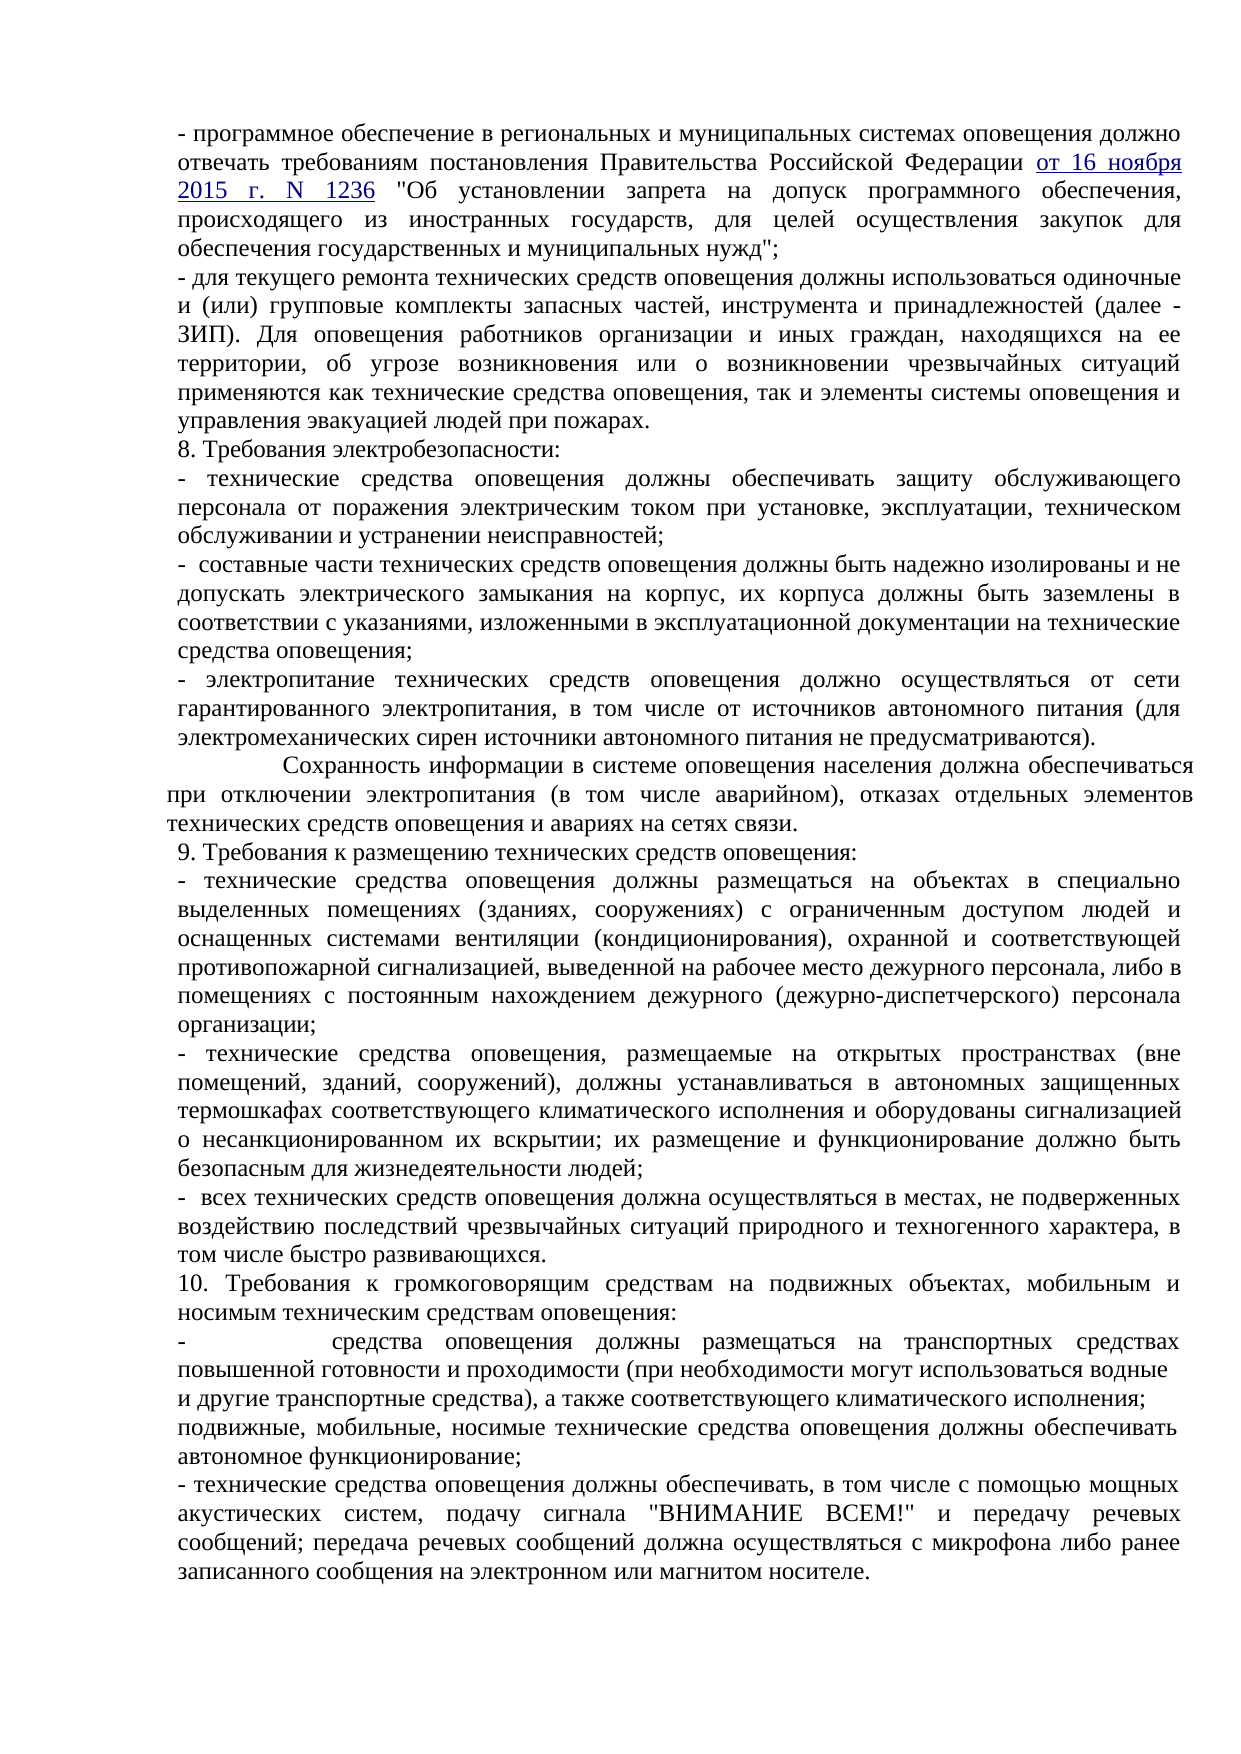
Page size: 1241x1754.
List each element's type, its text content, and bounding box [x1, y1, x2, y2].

list Требования к громкоговорящим средствам на подвижных объектах, мобильным и носимым техническим средствам оповещения: [177, 1268, 1181, 1326]
text - составные части технических средств оповещения должны быть надежно изолированы и не допускать электрического замыкания на корпус, их корпуса должны быть заземлены в соответствии с указаниями, изложенными в эксплуатационной документации на технические средства оповещения; [177, 549, 1181, 664]
text - средства оповещения должны размещаться на транспортных средствах повышенной готовности и проходимости (при необходимости могут использоваться водные и другие транспортные средства), а также соответствующего климатического исполнения; подвижные, мобильные, носимые технические средства оповещения должны обеспечивать автономное функционирование; [177, 1326, 1182, 1469]
list Требования электробезопасности: [177, 434, 1194, 463]
text - электропитание технических средств оповещения должно осуществляться от сети гарантированного электропитания, в том числе от источников автономного питания (для электромеханических сирен источники автономного питания не предусматриваются). [177, 664, 1181, 751]
list Требования к размещению технических средств оповещения: [177, 837, 1194, 866]
text - для текущего ремонта технических средств оповещения должны использоваться одиночные и (или) групповые комплекты запасных частей, инструмента и принадлежностей (далее - ЗИП). Для оповещения работников организации и иных граждан, находящихся на ее территории, об угрозе возникновения или о возникновении чрезвычайных ситуаций применяются как технические средства оповещения, так и элементы системы оповещения и управления эвакуацией людей при пожарах. [177, 262, 1181, 434]
text Сохранность информации в системе оповещения населения должна обеспечиваться при отключении электропитания (в том числе аварийном), отказах отдельных элементов технических средств оповещения и авариях на сетях связи. [167, 751, 1194, 837]
text - технические средства оповещения, размещаемые на открытых пространствах (вне помещений, зданий, сооружений), должны устанавливаться в автономных защищенных термошкафах соответствующего климатического исполнения и оборудованы сигнализацией о несанкционированном их вскрытии; их размещение и функционирование должно быть безопасным для жизнедеятельности людей; [177, 1038, 1182, 1182]
text - технические средства оповещения должны обеспечивать, в том числе с помощью мощных акустических систем, подачу сигнала "ВНИМАНИЕ ВСЕМ!" и передачу речевых сообщений; передача речевых сообщений должна осуществляться с микрофона либо ранее записанного сообщения на электронном или магнитом носителе. [177, 1469, 1181, 1584]
text - программное обеспечение в региональных и муниципальных системах оповещения должно отвечать требованиям постановления Правительства Российской Федерации от 16 ноября 2015 г. N 1236 "Об установлении запрета на допуск программного обеспечения, происходящего из иностранных государств, для целей осуществления закупок для обеспечения государственных и муниципальных нужд"; [177, 118, 1182, 262]
text - технические средства оповещения должны размещаться на объектах в специально выделенных помещениях (зданиях, сооружениях) с ограниченным доступом людей и оснащенных системами вентиляции (кондиционирования), охранной и соответствующей противопожарной сигнализацией, выведенной на рабочее место дежурного персонала, либо в помещениях с постоянным нахождением дежурного (дежурно-диспетчерского) персонала организации; [177, 866, 1182, 1038]
text - технические средства оповещения должны обеспечивать защиту обслуживающего персонала от поражения электрическим током при установке, эксплуатации, техническом обслуживании и устранении неисправностей; [177, 463, 1181, 549]
text - всех технических средств оповещения должна осуществляться в местах, не подверженных воздействию последствий чрезвычайных ситуаций природного и техногенного характера, в том числе быстро развивающихся. [177, 1182, 1182, 1268]
